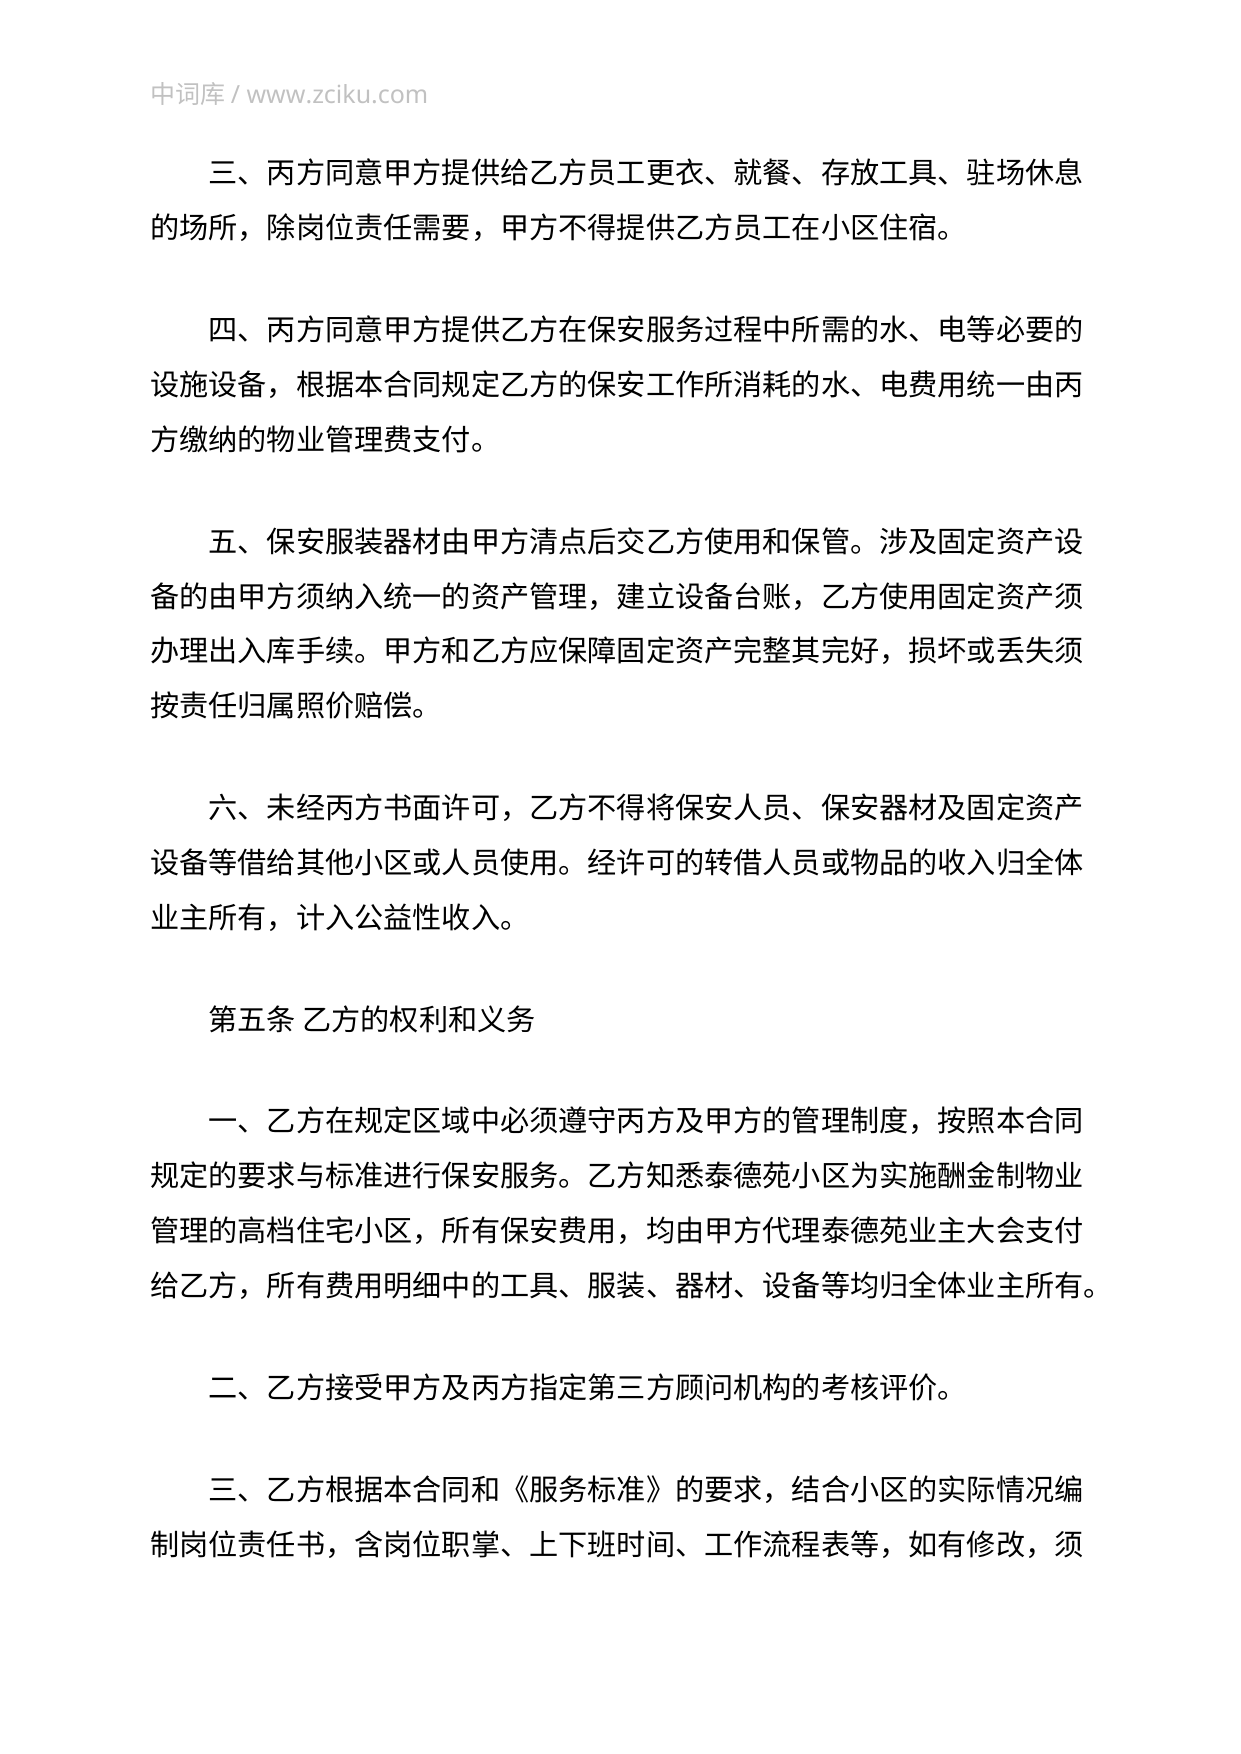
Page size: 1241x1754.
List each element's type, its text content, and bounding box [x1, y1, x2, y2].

text 五、保安服装器材由甲方清点后交乙方使用和保管。涉及固定资产设备的由甲方须纳入统一的资产管理，建立设备台账，乙方使用固定资产须办理出入库手续。甲方和乙方应保障固定资产完整其完好，损坏或丢失须按责任归属照价赔偿。 [150, 518, 1090, 725]
text 六、未经丙方书面许可，乙方不得将保安人员、保安器材及固定资产设备等借给其他小区或人员使用。经许可的转借人员或物品的收入归全体业主所有，计入公益性收入。 [150, 785, 1090, 937]
text 四、丙方同意甲方提供乙方在保安服务过程中所需的水、电等必要的设施设备，根据本合同规定乙方的保安工作所消耗的水、电费用统一由丙方缴纳的物业管理费支付。 [150, 307, 1090, 459]
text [150, 1466, 1090, 1563]
text 第五条 乙方的权利和义务 [150, 996, 1090, 1038]
text 二、乙方接受甲方及丙方指定第三方顾问机构的考核评价。 [150, 1364, 1090, 1407]
text 一、乙方在规定区域中必须遵守丙方及甲方的管理制度，按照本合同规定的要求与标准进行保安服务。乙方知悉泰德苑小区为实施酬金制物业管理的高档住宅小区，所有保安费用，均由甲方代理泰德苑业主大会支付给乙方，所有费用明细中的工具、服装、器材、设备等均归全体业主所有。 [150, 1098, 1090, 1305]
text 三、丙方同意甲方提供给乙方员工更衣、就餐、存放工具、驻场休息的场所，除岗位责任需要，甲方不得提供乙方员工在小区住宿。 [150, 150, 1090, 247]
